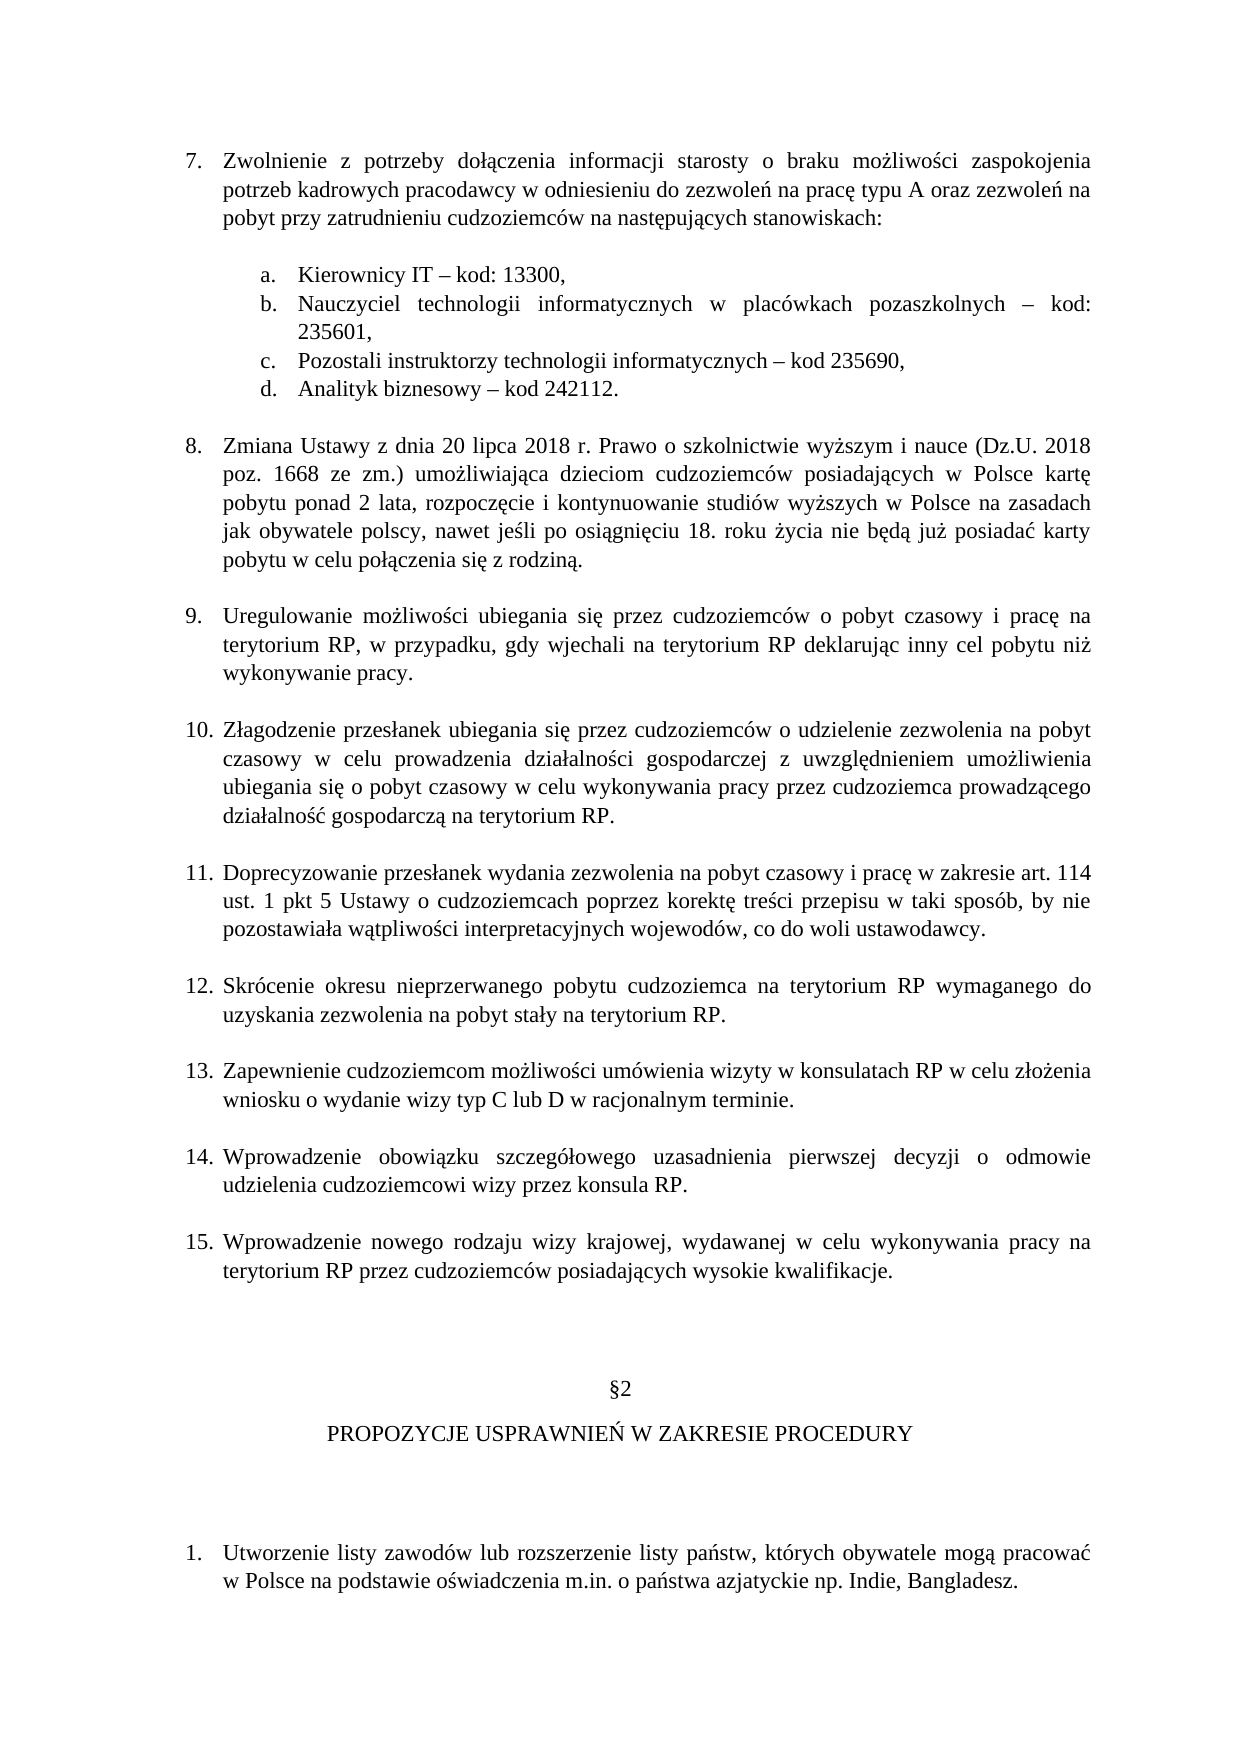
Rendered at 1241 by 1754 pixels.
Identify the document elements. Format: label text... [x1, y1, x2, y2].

list Utworzenie listy zawodów lub rozszerzenie listy państw, których obywatele mogą pracować w Polsce na podstawie oświadczenia m.in. o państwa azjatyckie np. Indie, Bangladesz. [185, 1539, 1093, 1594]
list Zapewnienie cudzoziemcom możliwości umówienia wizyty w konsulatach RP w celu złożenia wniosku o wydanie wizy typ C lub D w racjonalnym terminie. [185, 1058, 1093, 1112]
text PROPOZYCJE USPRAWNIEŃ W ZAKRESIE PROCEDURY [148, 1420, 1093, 1447]
list Nauczyciel technologii informatycznych w placówkach pozaszkolnych – kod: 235601, [260, 290, 1093, 344]
list Pozostali instruktorzy technologii informatycznych – kod 235690, [260, 347, 1093, 373]
list Zmiana Ustawy z dnia 20 lipca 2018 r. Prawo o szkolnictwie wyższym i nauce (Dz.U. 2018 poz. 1668 ze zm.) umożliwiająca dzieciom cudzoziemców posiadających w Polsce kartę pobytu ponad 2 lata, rozpoczęcie i kontynuowanie studiów wyższych w Polsce na zasadach jak obywatele polscy, nawet jeśli po osiągnięciu 18. roku życia nie będą już posiadać karty pobytu w celu połączenia się z rodziną. [185, 432, 1093, 572]
list Doprecyzowanie przesłanek wydania zezwolenia na pobyt czasowy i pracę w zakresie art. 114 ust. 1 pkt 5 Ustawy o cudzoziemcach poprzez korektę treści przepisu w taki sposób, by nie pozostawiała wątpliwości interpretacyjnych wojewodów, co do woli ustawodawcy. [185, 858, 1093, 942]
list Zwolnienie z potrzeby dołączenia informacji starosty o braku możliwości zaspokojenia potrzeb kadrowych pracodawcy w odniesieniu do zezwoleń na pracę typu A oraz zezwoleń na pobyt przy zatrudnieniu cudzoziemców na następujących stanowiskach: [185, 148, 1093, 231]
text §2 [148, 1375, 1093, 1402]
list Uregulowanie możliwości ubiegania się przez cudzoziemców o pobyt czasowy i pracę na terytorium RP, w przypadku, gdy wjechali na terytorium RP deklarując inny cel pobytu niż wykonywanie pracy. [185, 603, 1093, 686]
list Skrócenie okresu nieprzerwanego pobytu cudzoziemca na terytorium RP wymaganego do uzyskania zezwolenia na pobyt stały na terytorium RP. [185, 972, 1093, 1027]
list Analityk biznesowy – kod 242112. [260, 375, 1093, 401]
list Złagodzenie przesłanek ubiegania się przez cudzoziemców o udzielenie zezwolenia na pobyt czasowy w celu prowadzenia działalności gospodarczej z uwzględnieniem umożliwienia ubiegania się o pobyt czasowy w celu wykonywania pracy przez cudzoziemca prowadzącego działalność gospodarczą na terytorium RP. [185, 716, 1093, 828]
list Wprowadzenie nowego rodzaju wizy krajowej, wydawanej w celu wykonywania pracy na terytorium RP przez cudzoziemców posiadających wysokie kwalifikacje. [185, 1228, 1093, 1283]
list Wprowadzenie obowiązku szczegółowego uzasadnienia pierwszej decyzji o odmowie udzielenia cudzoziemcowi wizy przez konsula RP. [185, 1143, 1093, 1198]
list Kierownicy IT – kod: 13300, [260, 261, 1093, 288]
